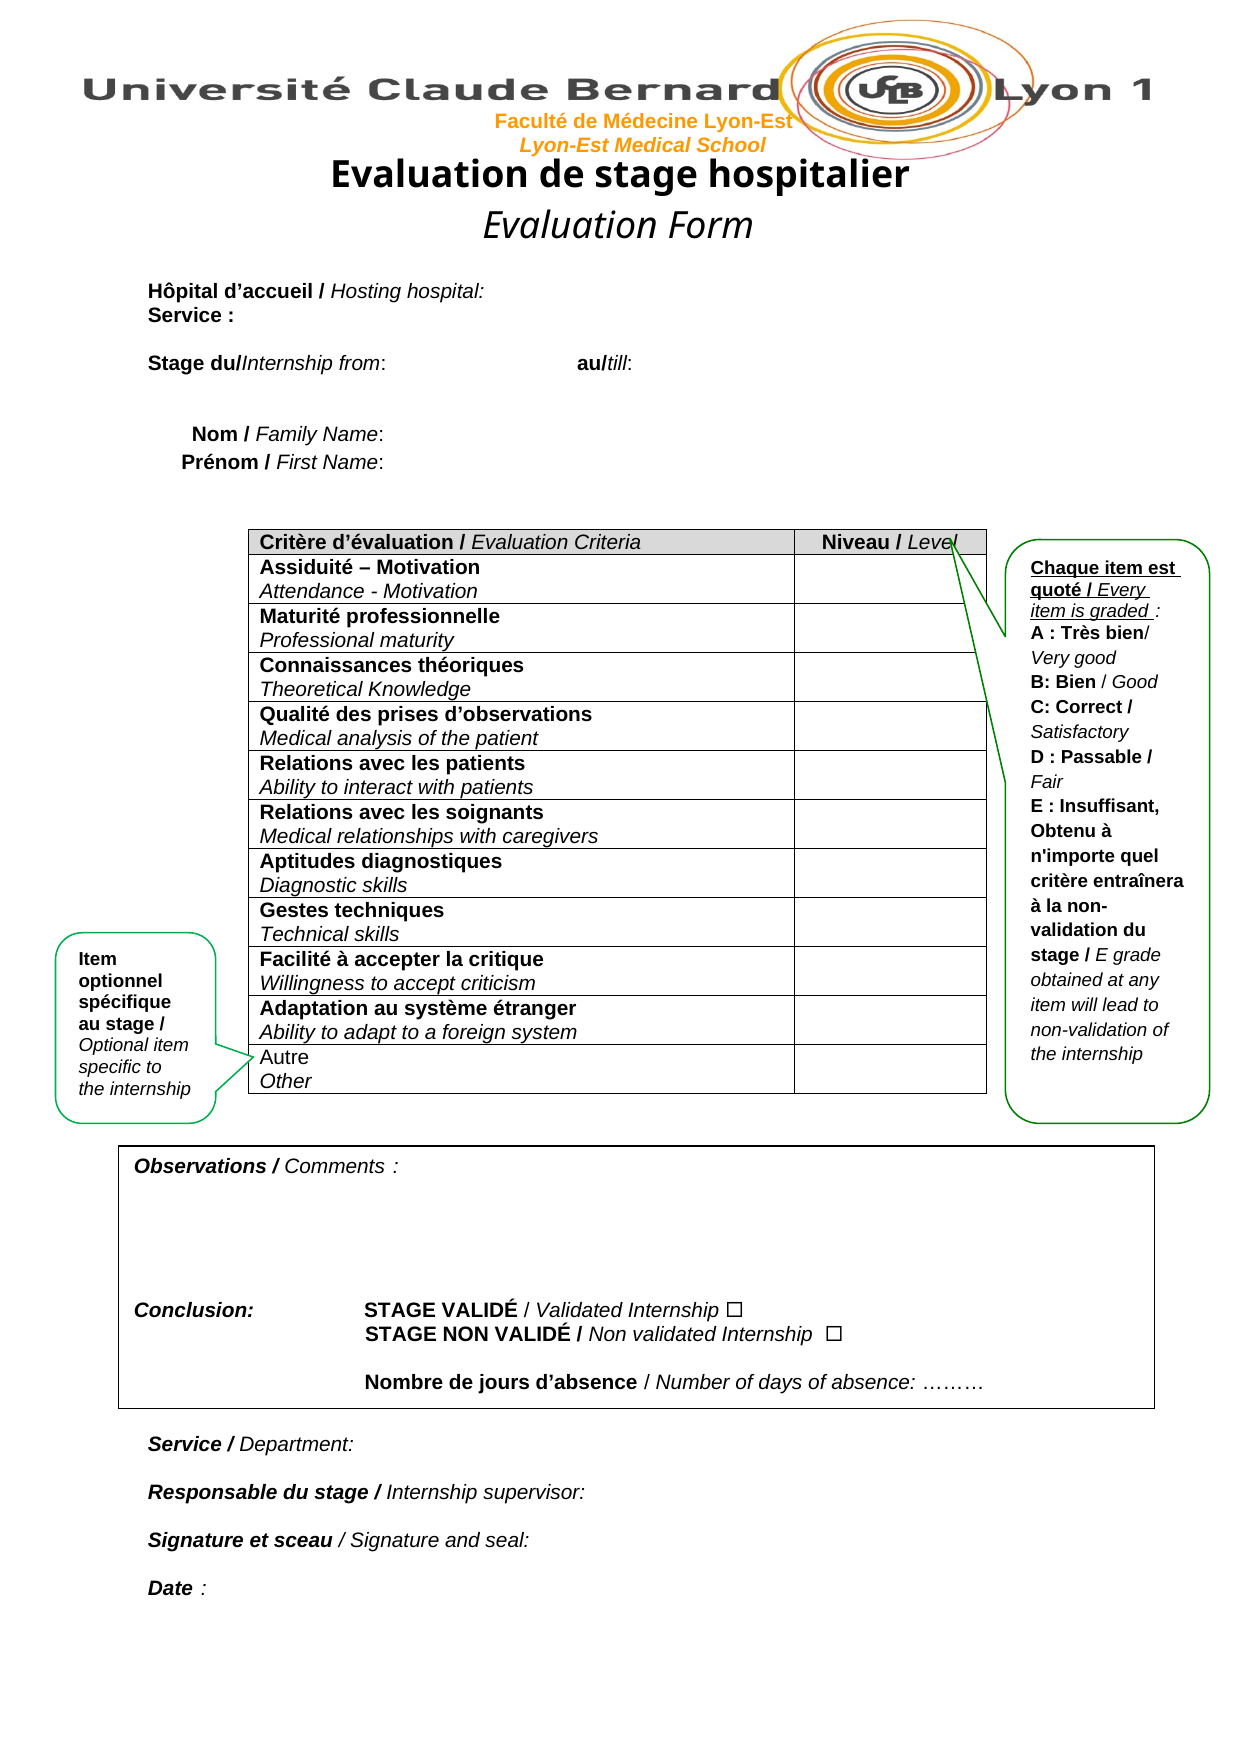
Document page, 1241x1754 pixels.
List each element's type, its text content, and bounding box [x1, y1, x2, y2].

table_header Critère d’évaluation / Evaluation Criteria [249, 530, 794, 554]
text Signature et sceau / Signature and seal: [148, 1528, 1093, 1552]
table_cell Connaissances théoriques Theoretical Knowledge [249, 653, 794, 701]
table_cell [795, 898, 986, 946]
text Hôpital d’accueil / Hosting hospital: [148, 278, 1093, 302]
text Service : [148, 302, 1093, 326]
table_cell Autre Other [249, 1045, 794, 1092]
table_cell Qualité des prises d’observations Medical analysis of the patient [249, 702, 794, 750]
table_cell [795, 604, 974, 652]
text Evaluation de stage hospitalier [148, 148, 1093, 199]
text Evaluation Form [148, 199, 1093, 250]
table_cell [795, 947, 986, 994]
table_header Niveau / Level [795, 530, 986, 554]
text Nom / Family Name: [148, 422, 1093, 446]
table_cell [795, 996, 986, 1043]
table_cell Gestes techniques Technical skills [249, 898, 794, 946]
text Date : [148, 1576, 1093, 1600]
table_cell Facilité à accepter la critique Willingness to accept criticism [249, 947, 794, 994]
table_cell Relations avec les soignants Medical relationships with caregivers [249, 800, 794, 848]
table_cell Maturité professionnelle Professional maturity [249, 604, 794, 652]
picture [49, 0, 1198, 200]
table_cell [795, 751, 986, 799]
table_cell Relations avec les patients Ability to interact with patients [249, 751, 794, 799]
text Service / Department: [148, 1432, 1093, 1456]
table_cell [961, 555, 986, 599]
table_cell [795, 1045, 986, 1092]
table_cell Assiduité – Motivation Attendance - Motivation [249, 555, 794, 603]
table_cell Adaptation au système étranger Ability to adapt to a foreign system [249, 996, 794, 1043]
text Prénom / First Name: [148, 450, 1093, 474]
text Stage du/Internship from: au/till: [148, 350, 1093, 374]
table_cell [795, 800, 986, 848]
table_cell Aptitudes diagnostiques Diagnostic skills [249, 849, 794, 897]
table_cell [795, 849, 986, 897]
table_cell [795, 653, 985, 701]
text Responsable du stage / Internship supervisor: [148, 1480, 1093, 1504]
table_cell [795, 555, 963, 603]
table_cell [795, 702, 986, 750]
